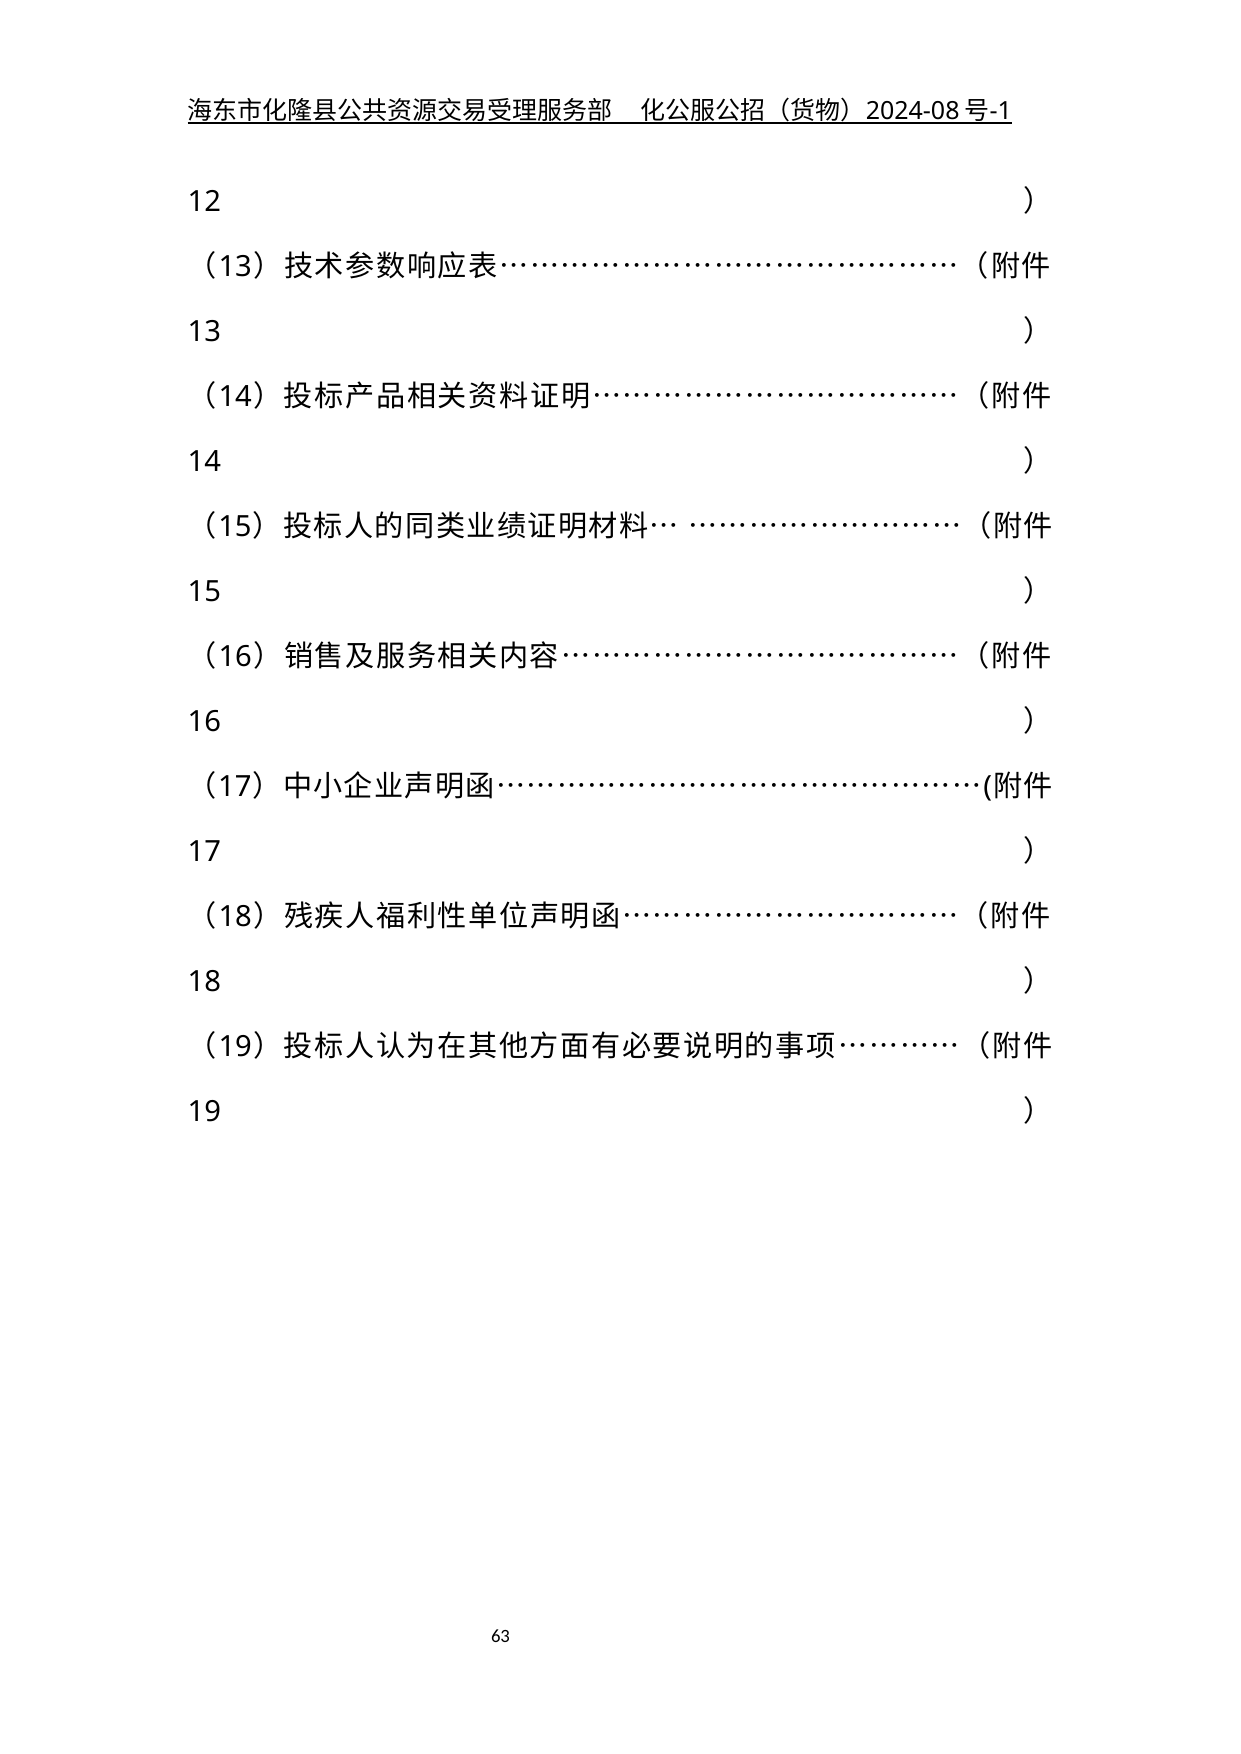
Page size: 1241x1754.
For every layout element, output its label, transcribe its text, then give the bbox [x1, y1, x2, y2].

text （16）销售及服务相关内容…………………………………（附件16） [187, 621, 1053, 751]
text （14）投标产品相关资料证明………………………………（附件14） [187, 361, 1053, 491]
text （17）中小企业声明函…………………………………………(附件17） [187, 751, 1053, 881]
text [187, 166, 1053, 231]
text （15）投标人的同类业绩证明材料… ………………………（附件15） [187, 491, 1053, 621]
text （18）残疾人福利性单位声明函……………………………（附件18） [187, 881, 1053, 1011]
text （19）投标人认为在其他方面有必要说明的事项…………（附件19） [187, 1011, 1053, 1141]
text （13）技术参数响应表………………………………………（附件13） [187, 231, 1053, 361]
